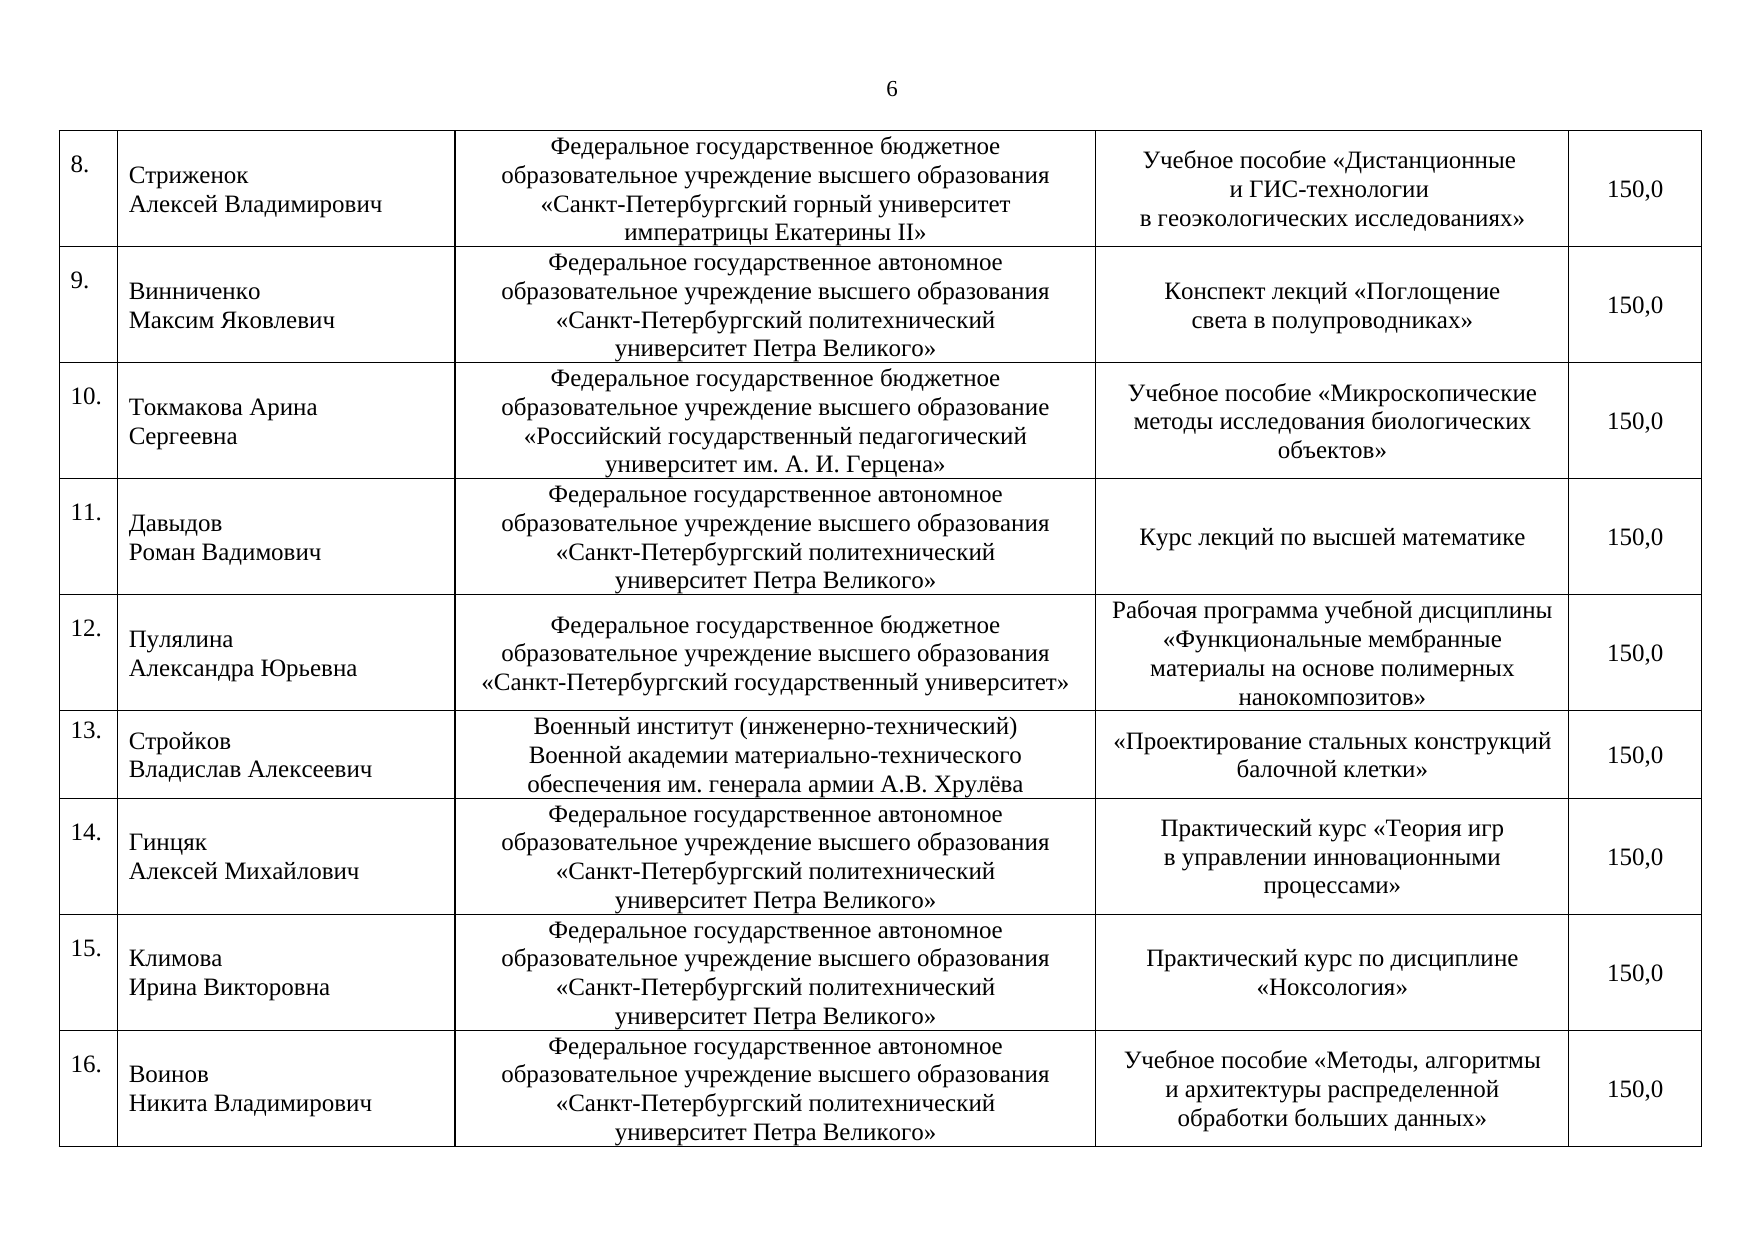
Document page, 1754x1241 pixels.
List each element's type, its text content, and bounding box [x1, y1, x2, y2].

table_cell [60, 1031, 117, 1146]
table_cell Климова Ирина Викторовна [118, 915, 454, 1030]
table_cell Федеральное государственное автономное образовательное учреждение высшего образования «Санкт-Петербургский политехнический университет Петра Великого» [456, 247, 1095, 362]
table_cell Пулялина Александра Юрьевна [118, 595, 454, 710]
table_cell [60, 799, 117, 914]
table_cell 150,0 [1569, 247, 1701, 362]
table_cell 150,0 [1569, 799, 1701, 914]
table_cell [60, 711, 117, 798]
table_cell [60, 915, 117, 1030]
table_cell Федеральное государственное автономное образовательное учреждение высшего образования «Санкт-Петербургский политехнический университет Петра Великого» [456, 1031, 1095, 1146]
table_cell Воинов Никита Владимирович [118, 1031, 454, 1146]
table_cell 150,0 [1569, 479, 1701, 594]
table_cell 150,0 [1569, 363, 1701, 478]
table_cell Федеральное государственное автономное образовательное учреждение высшего образования «Санкт-Петербургский политехнический университет Петра Великого» [456, 799, 1095, 914]
table_cell 150,0 [1569, 595, 1701, 710]
table_cell Курс лекций по высшей математике [1096, 479, 1568, 594]
table_cell Учебное пособие «Методы, алгоритмы и архитектуры распределенной обработки больших данных» [1096, 1031, 1568, 1146]
table_cell Учебное пособие «Дистанционные и ГИС-технологии в геоэкологических исследованиях» [1096, 131, 1568, 246]
table_cell Рабочая программа учебной дисциплины «Функциональные мембранные материалы на основе полимерных нанокомпозитов» [1096, 595, 1568, 710]
table_cell 150,0 [1569, 915, 1701, 1030]
table_cell Стриженок Алексей Владимирович [118, 131, 454, 246]
table_cell Токмакова Арина Сергеевна [118, 363, 454, 478]
table_cell [60, 479, 117, 594]
table_cell Федеральное государственное автономное образовательное учреждение высшего образования «Санкт-Петербургский политехнический университет Петра Великого» [456, 479, 1095, 594]
table_cell [60, 363, 117, 478]
table_cell Давыдов Роман Вадимович [118, 479, 454, 594]
table_cell Практический курс по дисциплине «Ноксология» [1096, 915, 1568, 1030]
table_cell 150,0 [1569, 131, 1701, 246]
table_cell Винниченко Максим Яковлевич [118, 247, 454, 362]
table_cell Гинцяк Алексей Михайлович [118, 799, 454, 914]
table_cell [60, 247, 117, 362]
table_cell Военный институт (инженерно-технический) Военной академии материально-технического обеспечения им. генерала армии А.В. Хрулёва [456, 711, 1095, 798]
table_cell 150,0 [1569, 1031, 1701, 1146]
table_cell Учебное пособие «Микроскопические методы исследования биологических объектов» [1096, 363, 1568, 478]
table_cell «Проектирование стальных конструкций балочной клетки» [1096, 711, 1568, 798]
table_cell Практический курс «Теория игр в управлении инновационными процессами» [1096, 799, 1568, 914]
table_cell [60, 595, 117, 710]
table_cell Федеральное государственное бюджетное образовательное учреждение высшего образование «Российский государственный педагогический университет им. А. И. Герцена» [456, 363, 1095, 478]
table_cell Стройков Владислав Алексеевич [118, 711, 454, 798]
table_cell 150,0 [1569, 711, 1701, 798]
table_cell Конспект лекций «Поглощение света в полупроводниках» [1096, 247, 1568, 362]
table_cell Федеральное государственное бюджетное образовательное учреждение высшего образования «Санкт-Петербургский государственный университет» [456, 595, 1095, 710]
table_cell [60, 131, 117, 246]
table_cell Федеральное государственное автономное образовательное учреждение высшего образования «Санкт-Петербургский политехнический университет Петра Великого» [456, 915, 1095, 1030]
table_cell Федеральное государственное бюджетное образовательное учреждение высшего образования «Санкт-Петербургский горный университет императрицы Екатерины II» [456, 131, 1095, 246]
